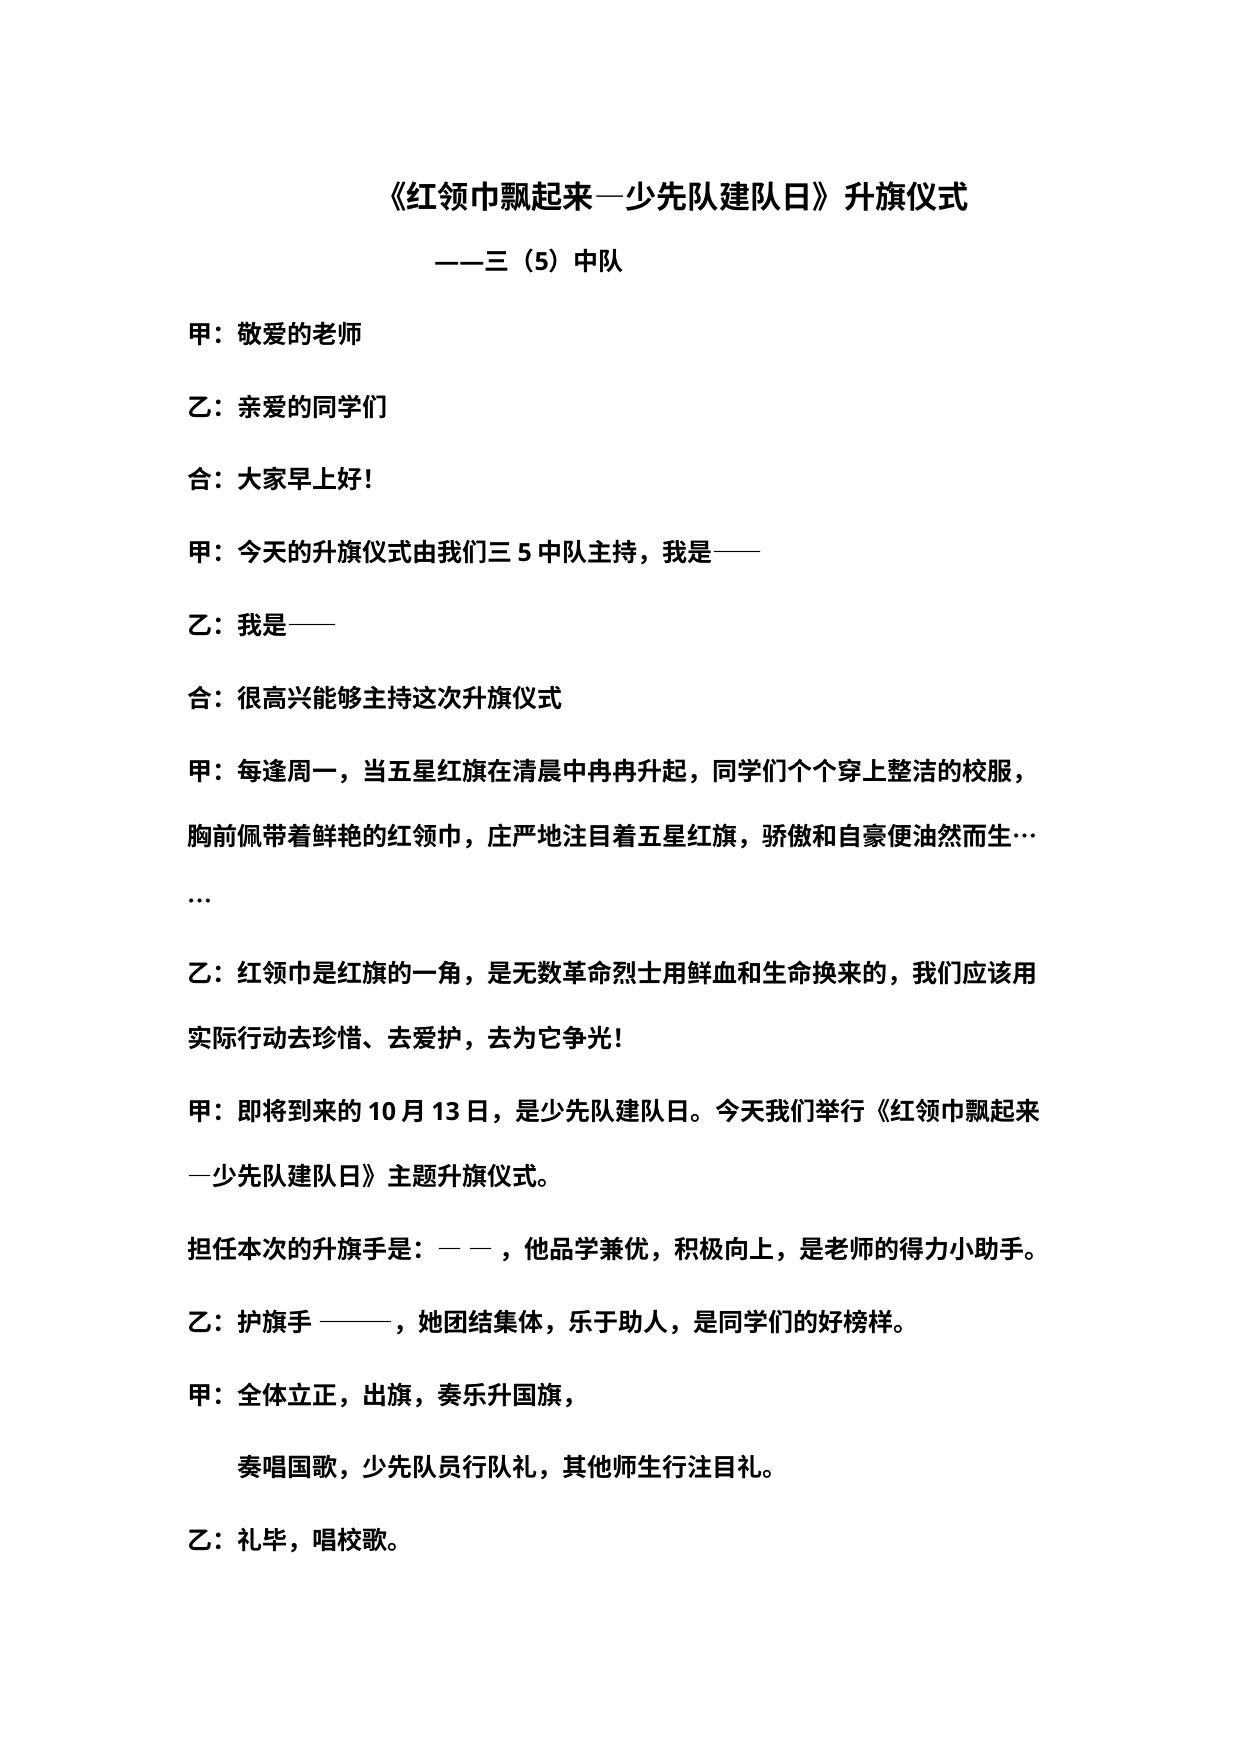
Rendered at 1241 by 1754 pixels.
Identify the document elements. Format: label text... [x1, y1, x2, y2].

text 乙：红领巾是红旗的一角，是无数革命烈士用鲜血和生命换来的，我们应该用实际行动去珍惜、去爱护，去为它争光！ [187, 939, 1053, 1069]
text 甲：敬爱的老师 [187, 300, 1053, 365]
text 甲：即将到来的10月13日，是少先队建队日。今天我们举行《红领巾飘起来—少先队建队日》主题升旗仪式。 [187, 1077, 1053, 1207]
text 奏唱国歌，少先队员行队礼，其他师生行注目礼。 [187, 1433, 1053, 1498]
text 合：大家早上好！ [187, 445, 1053, 510]
text 担任本次的升旗手是：— — ，他品学兼优，积极向上，是老师的得力小助手。 [187, 1215, 1053, 1280]
text 甲：今天的升旗仪式由我们三5中队主持，我是—— [187, 518, 1053, 583]
text ——三（5）中队 [187, 227, 1053, 292]
text 乙：亲爱的同学们 [187, 373, 1053, 438]
subtitle 《红领巾飘起来—少先队建队日》升旗仪式 [187, 162, 1053, 227]
text 甲：每逢周一，当五星红旗在清晨中冉冉升起，同学们个个穿上整洁的校服，胸前佩带着鲜艳的红领巾，庄严地注目着五星红旗，骄傲和自豪便油然而生…… [187, 737, 1053, 932]
text 乙：护旗手 ———，她团结集体，乐于助人，是同学们的好榜样。 [187, 1288, 1053, 1353]
text 合：很高兴能够主持这次升旗仪式 [187, 664, 1053, 729]
text 乙：礼毕，唱校歌。 [187, 1506, 1053, 1571]
text 甲：全体立正，出旗，奏乐升国旗， [187, 1361, 1053, 1426]
text 乙：我是—— [187, 591, 1053, 656]
